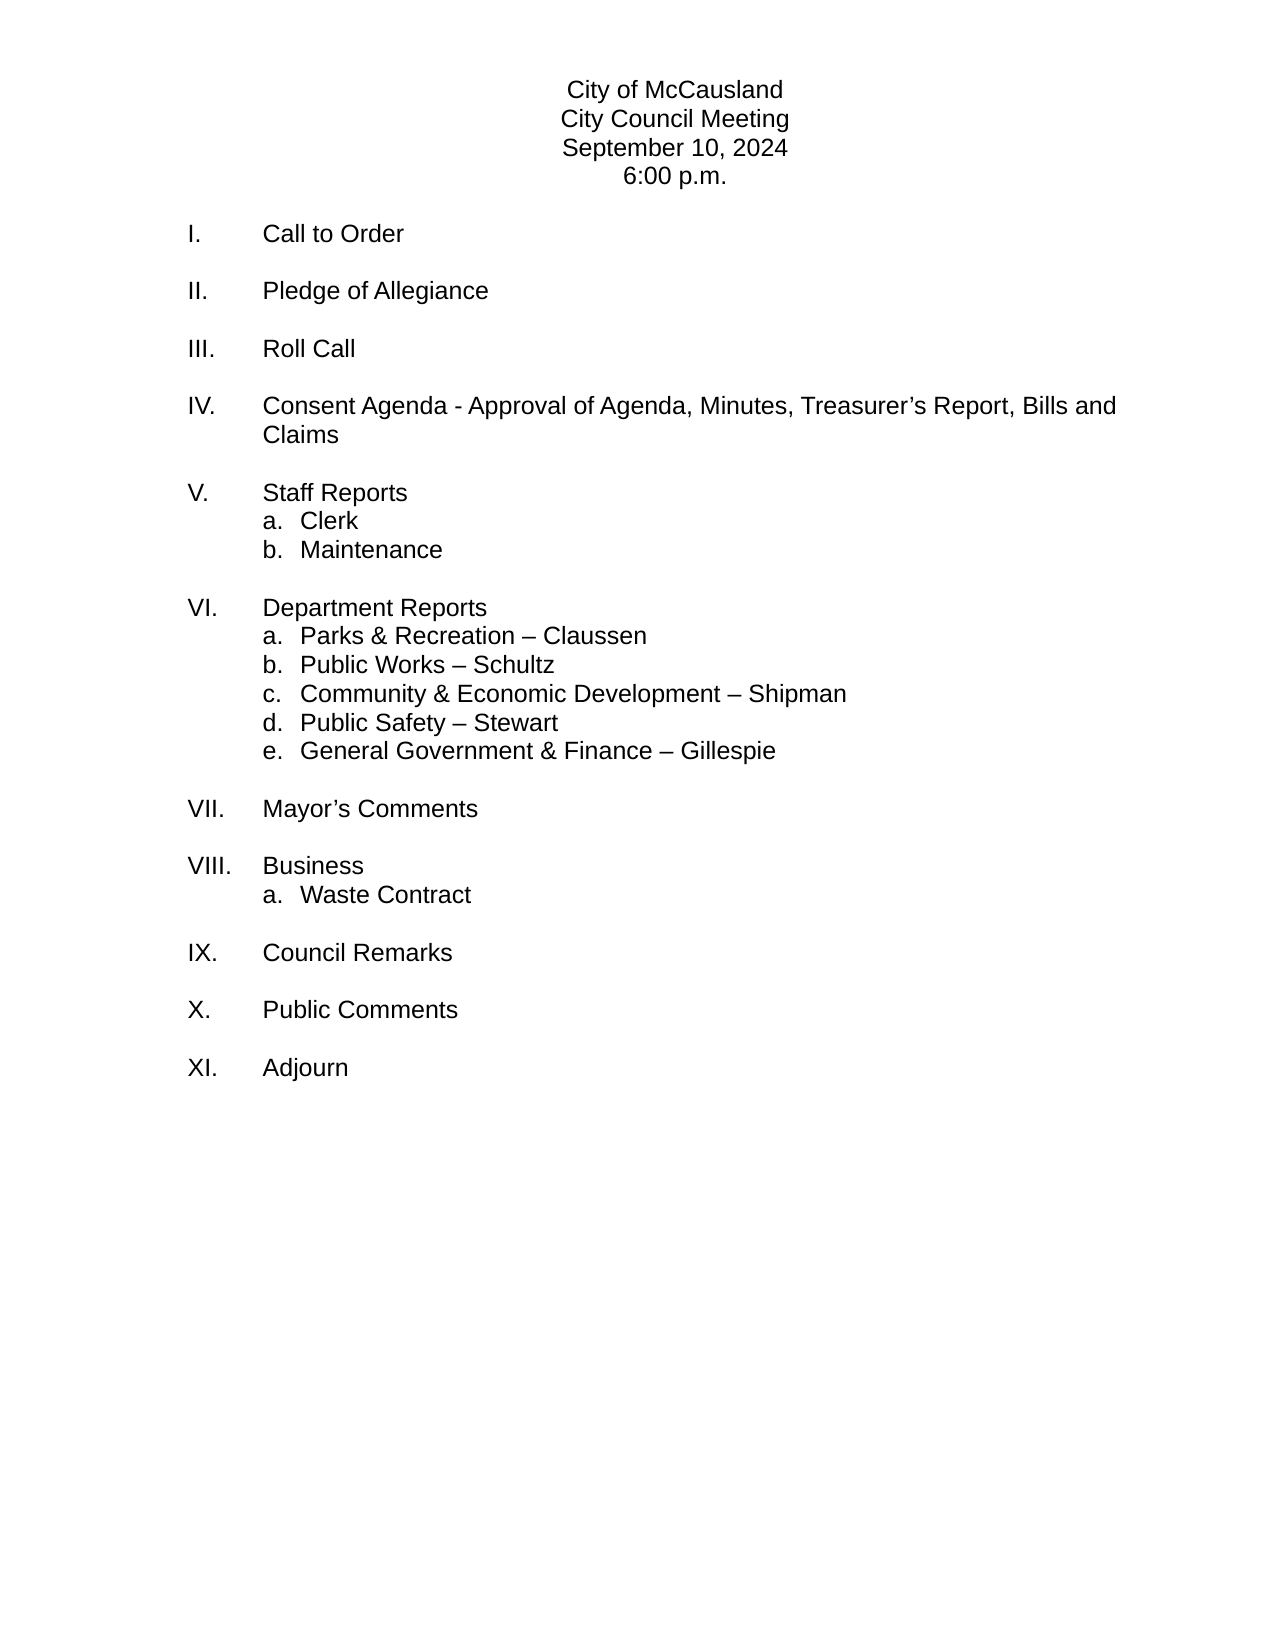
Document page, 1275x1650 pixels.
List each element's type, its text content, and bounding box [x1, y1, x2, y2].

list Council Remarks [187, 937, 1200, 966]
list Parks & Recreation – Claussen [262, 621, 1200, 650]
list Maintenance [262, 535, 1200, 564]
list Roll Call [187, 334, 1200, 362]
list Community & Economic Development – Shipman [262, 679, 1200, 707]
list Call to Order [187, 219, 1200, 247]
list Clerk [262, 506, 1200, 535]
list Department Reports [187, 592, 1200, 621]
list General Government & Finance – Gillespie [262, 736, 1200, 765]
list Staff Reports [187, 477, 1200, 506]
list Mayor’s Comments [187, 794, 1200, 822]
list Consent Agenda - Approval of Agenda, Minutes, Treasurer’s Report, Bills and Claims [187, 391, 1200, 449]
list Waste Contract [262, 880, 1200, 909]
list Adjourn [187, 1052, 1200, 1081]
text City of McCausland [150, 75, 1200, 104]
list Public Safety – Stewart [262, 707, 1200, 736]
list Pledge of Allegiance [187, 276, 1200, 305]
list Business [187, 851, 1200, 880]
text September 10, 2024 [150, 132, 1200, 161]
list Public Comments [187, 995, 1200, 1024]
text 6:00 p.m. [150, 161, 1200, 190]
list Public Works – Schultz [262, 650, 1200, 679]
text City Council Meeting [150, 104, 1200, 132]
